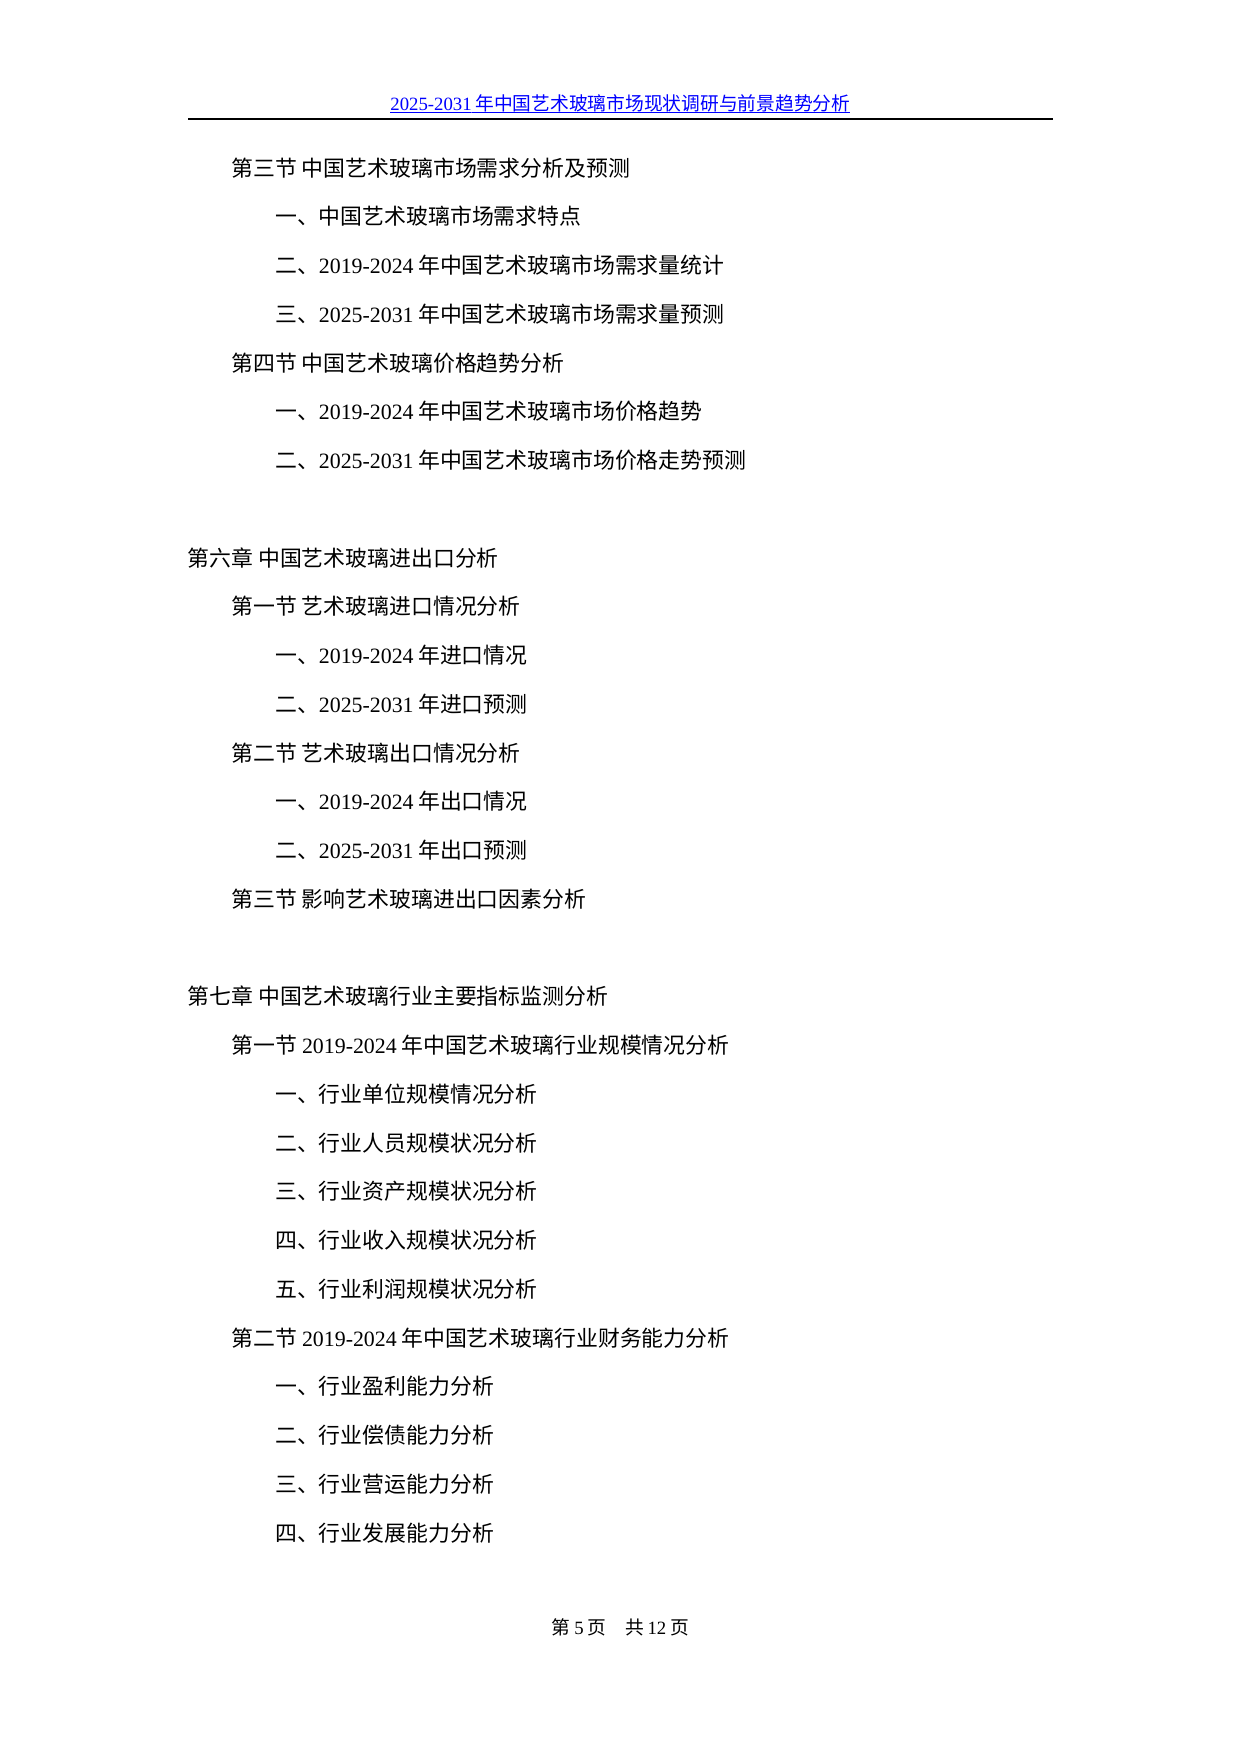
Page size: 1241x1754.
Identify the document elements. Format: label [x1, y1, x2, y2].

text [187, 150, 1053, 1548]
